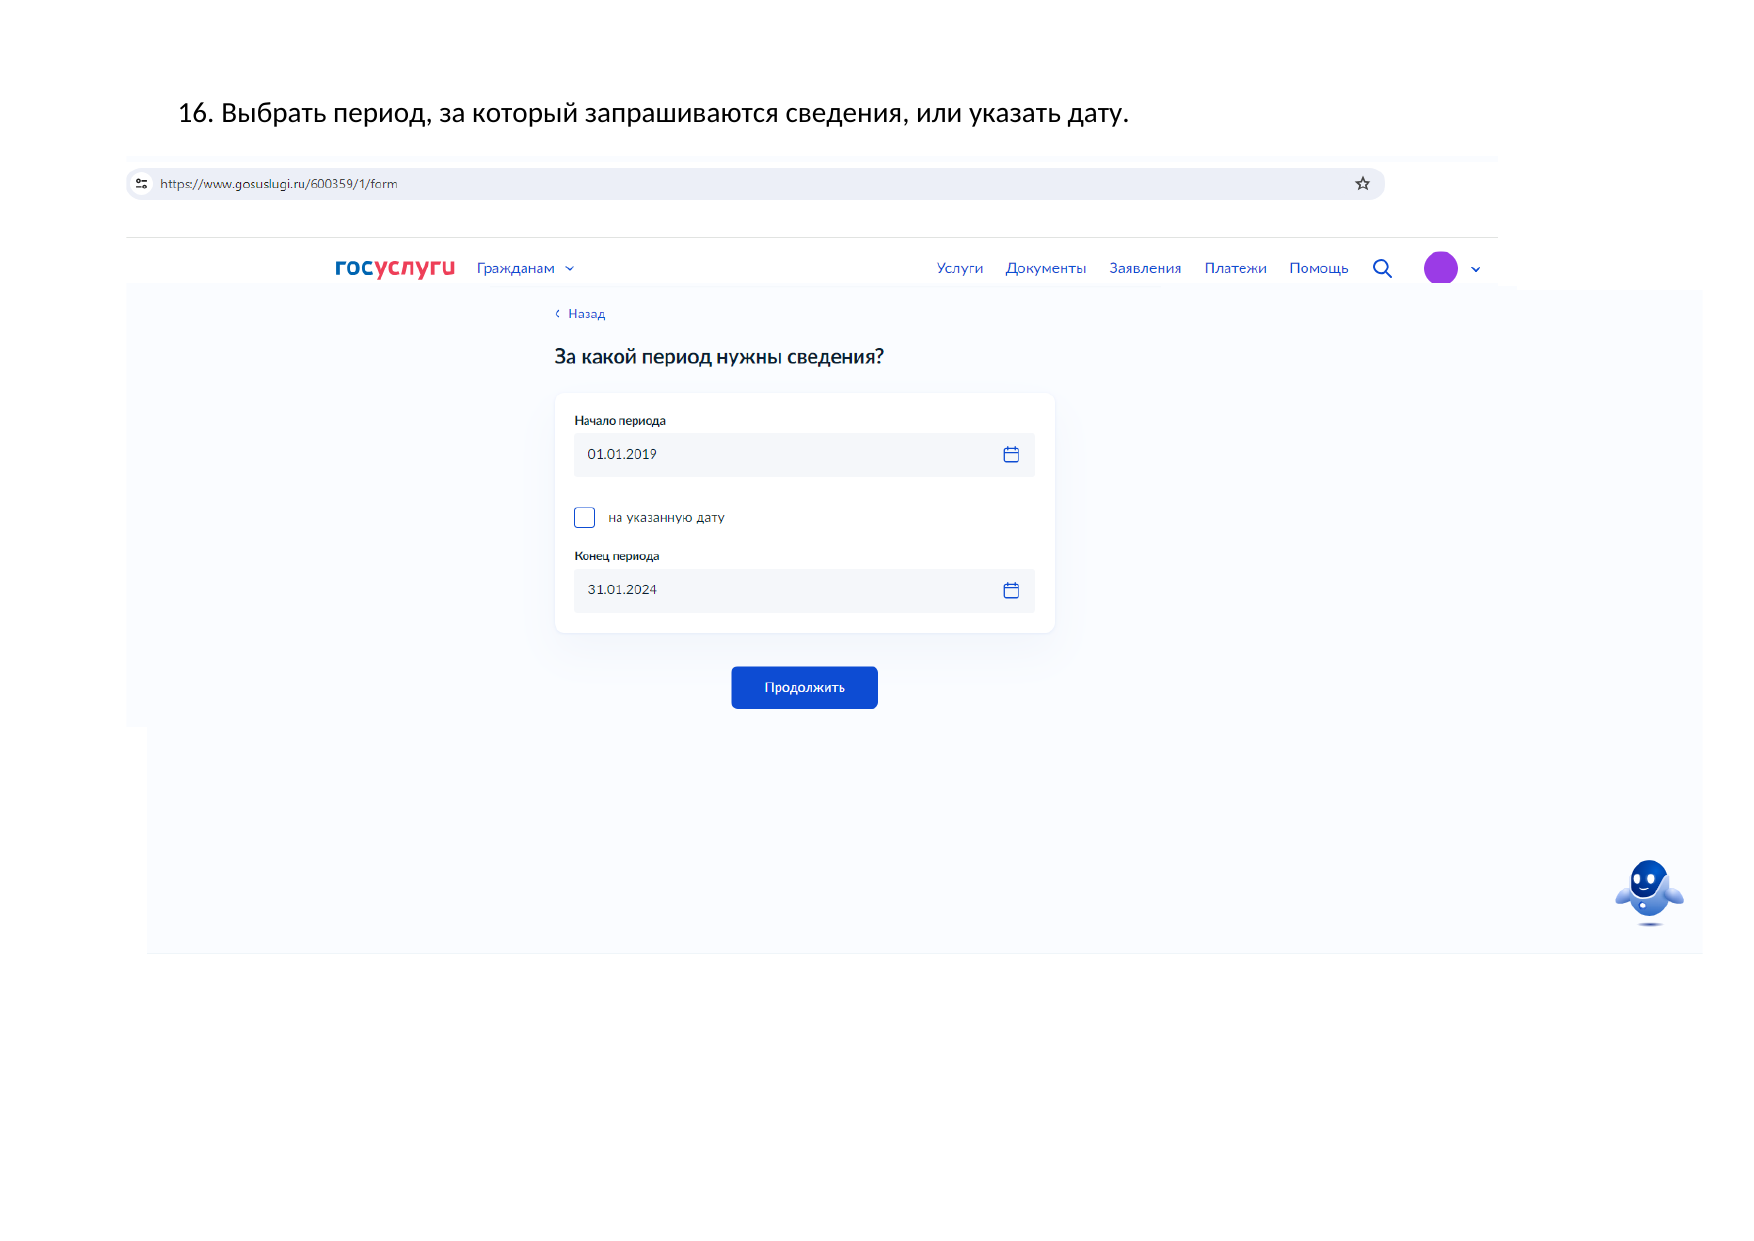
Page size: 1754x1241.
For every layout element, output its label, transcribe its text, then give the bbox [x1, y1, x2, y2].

picture [126, 156, 1703, 954]
list Выбрать период, за который запрашиваются сведения, или указать дату. [177, 94, 1665, 130]
